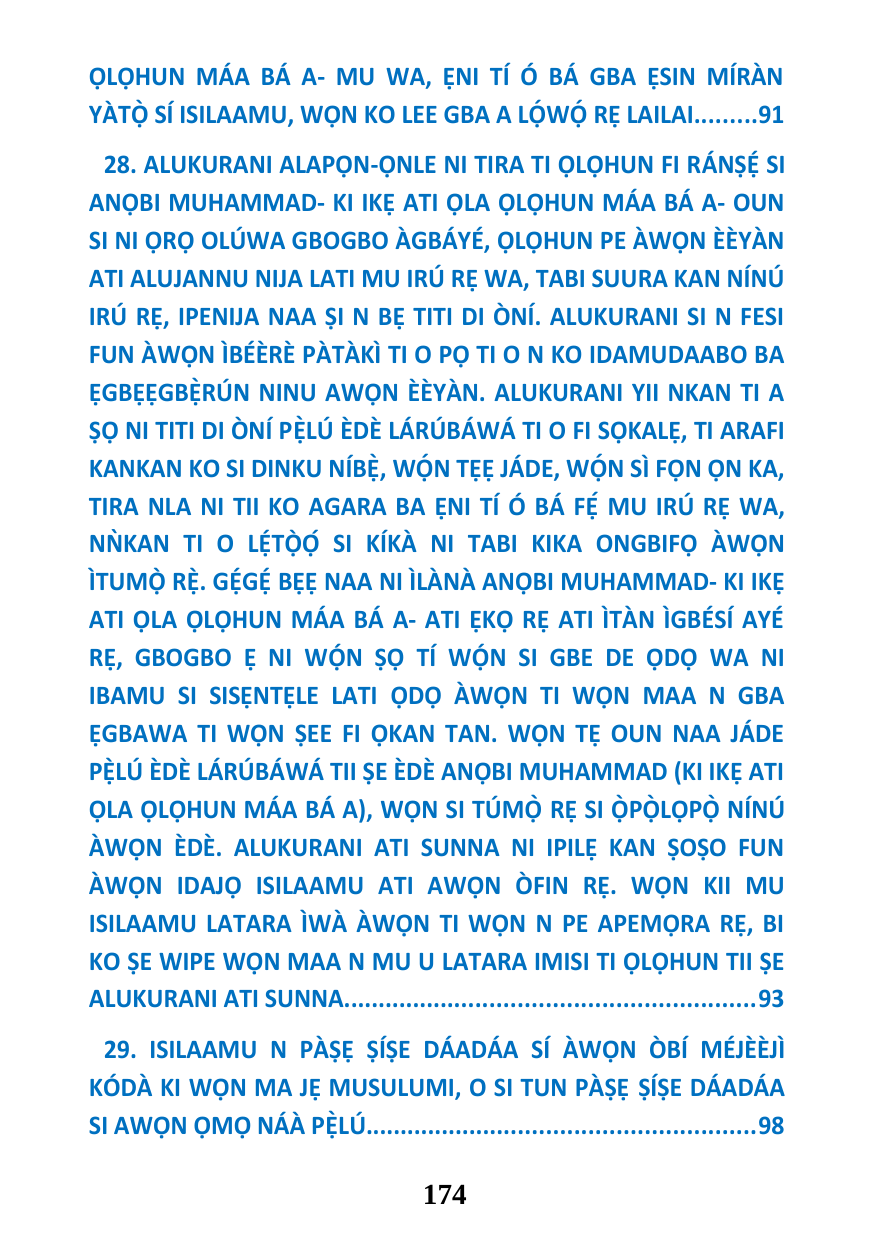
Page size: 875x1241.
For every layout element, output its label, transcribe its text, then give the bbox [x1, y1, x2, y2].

text 28. Alukurani Alapọn-ọnle ni tira ti Ọlọhun fi ránṣẹ́ si Anọbi Muhammad- ki ikẹ ati ọla Ọlọhun máa bá a- oun si ni ọrọ Olúwa gbogbo àgbáyé, Ọlọhun pe àwọn èèyàn ati alujannu nija lati mu irú rẹ wa, tabi suura kan nínú irú rẹ, ipenija naa ṣi n bẹ titi di òní. Alukurani si n fesi fun àwọn ìbéèrè pàtàkì ti o pọ ti o n ko idamudaabo ba ẹgbẹẹgbẹ̀rún ninu awọn èèyàn. Alukurani yii nkan ti a ṣọ ni titi di òní pẹ̀lú èdè Lárúbáwá ti o fi sọkalẹ, ti arafi kankan ko si dinku níbẹ̀, wọ́n tẹẹ jáde, wọ́n sì fọn ọn ka, tira nla ni tii ko agara ba ẹni tí ó bá fẹ́ mu irú rẹ wa, nǹkan ti o lẹ́tọ̀ọ́ si kíkà ni tabi kika ongbifọ àwọn ìtumọ̀ rẹ̀. Gẹ́gẹ́ bẹẹ naa ni ìlànà Anọbi Muhammad- ki ikẹ ati ọla Ọlọhun máa bá a- ati ẹkọ rẹ ati ìtàn ìgbésí ayé rẹ, gbogbo ẹ ni wọ́n ṣọ tí wọ́n si gbe de ọdọ wa ni ibamu si sisẹntẹle lati ọdọ àwọn ti wọn maa n gba ẹgbawa ti wọn ṣee fi ọkan tan. Wọn tẹ oun naa jáde pẹ̀lú èdè Lárúbáwá tii ṣe èdè Anọbi Muhammad (ki ikẹ ati ọla Ọlọhun máa bá a), wọn si túmọ̀ rẹ si ọ̀pọ̀lọpọ̀ nínú àwọn èdè. Alukurani ati Sunna ni ipilẹ kan ṣoṣo fun àwọn idajọ Isilaamu ati awọn òfin rẹ. Wọn kii mu Isilaamu latara ìwà àwọn ti wọn n pe apemọra rẹ, bi ko ṣe wipe wọn maa n mu u latara imisi ti Ọlọhun tii ṣe Alukurani ati Sunna. 93 [89, 147, 785, 1014]
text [89, 59, 785, 130]
text 29. Isilaamu n pàṣẹ ṣíṣe dáadáa sí àwọn òbí méjèèjì kódà ki wọn ma jẹ Musulumi, o si tun pàṣẹ ṣíṣe dáadáa si awọn ọmọ náà pẹ̀lú. 98 [89, 1032, 785, 1141]
